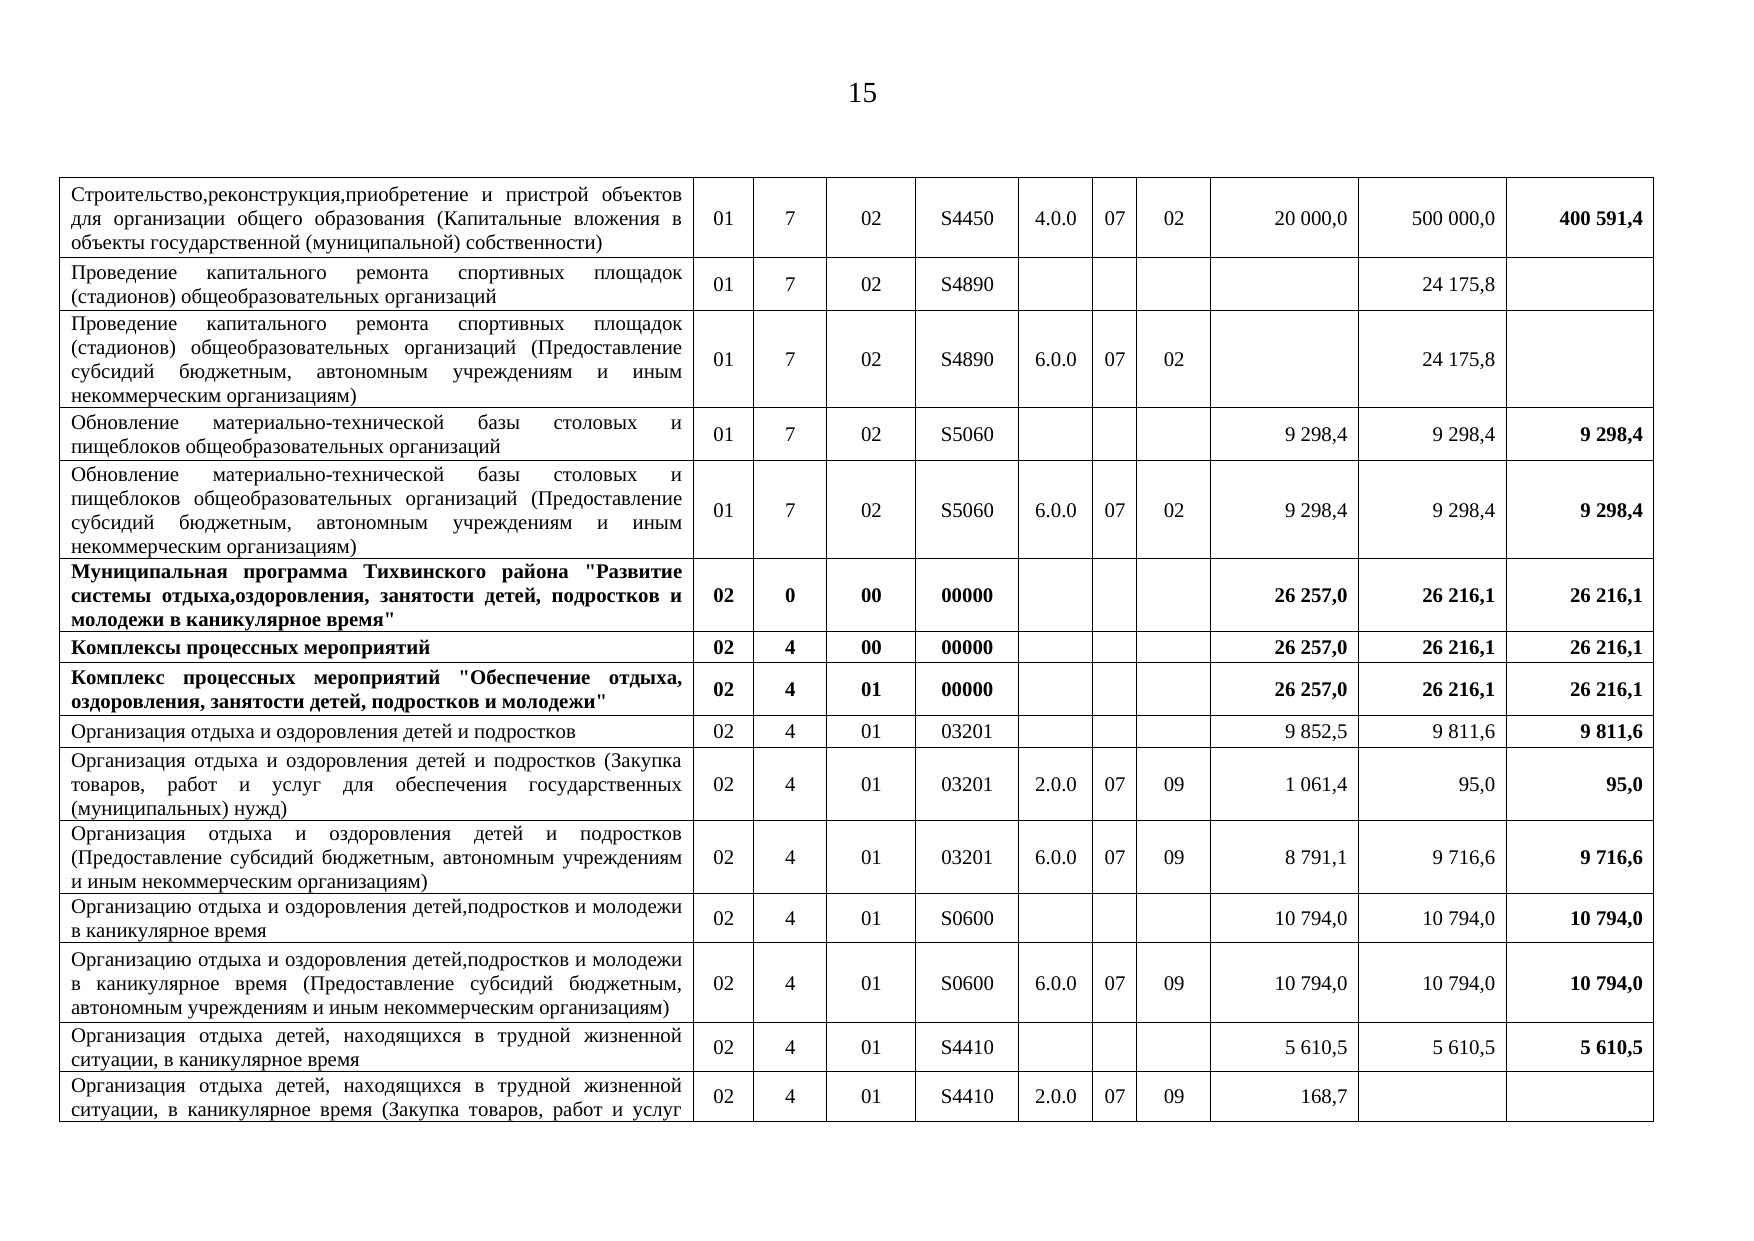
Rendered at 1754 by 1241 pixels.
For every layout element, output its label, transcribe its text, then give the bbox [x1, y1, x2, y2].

table_cell 07 [1093, 821, 1136, 893]
table_cell 4 [754, 821, 826, 893]
table_cell [1093, 632, 1136, 662]
table_cell S4410 [916, 1023, 1018, 1071]
table_cell S0600 [916, 894, 1018, 942]
table_cell S4890 [916, 258, 1018, 310]
table_cell Комплексы процессных мероприятий [60, 632, 693, 662]
table_cell 2.0.0 [1019, 748, 1092, 820]
table_cell 4 [754, 632, 826, 662]
table_cell 02 [1137, 178, 1210, 257]
table_cell 500 000,0 [1359, 178, 1506, 257]
table_cell 9 298,4 [1211, 408, 1358, 460]
table_cell [1019, 716, 1092, 747]
table_cell 02 [694, 559, 753, 631]
table_cell 26 216,1 [1359, 559, 1506, 631]
table_cell 168,7 [1211, 1072, 1358, 1121]
table_cell 9 852,5 [1211, 716, 1358, 747]
table_cell 9 811,6 [1359, 716, 1506, 747]
table_cell 09 [1137, 748, 1210, 820]
table_cell 07 [1093, 748, 1136, 820]
table_cell 07 [1093, 461, 1136, 558]
table_cell [1211, 311, 1358, 407]
table_cell 03201 [916, 821, 1018, 893]
table_cell [1093, 559, 1136, 631]
table_cell 7 [754, 461, 826, 558]
table_cell 02 [827, 461, 915, 558]
table_cell [1093, 663, 1136, 715]
table_cell [1137, 1023, 1210, 1071]
table_cell 01 [827, 1023, 915, 1071]
table_cell Организация отдыха и оздоровления детей и подростков (Предоставление субсидий бюджетным, автономным учреждениям и иным некоммерческим организациям) [60, 821, 693, 893]
table_cell [1137, 408, 1210, 460]
table_cell [1093, 894, 1136, 942]
table_cell [1093, 716, 1136, 747]
table_cell 7 [754, 408, 826, 460]
table_cell 26 216,1 [1507, 559, 1653, 631]
table_cell [1019, 258, 1092, 310]
table_cell 9 298,4 [1359, 408, 1506, 460]
table_cell 400 591,4 [1507, 178, 1653, 257]
table_cell [1137, 663, 1210, 715]
table_cell 01 [694, 178, 753, 257]
table_cell 02 [827, 408, 915, 460]
table_cell [1137, 559, 1210, 631]
table_cell 01 [694, 258, 753, 310]
table_cell 9 716,6 [1507, 821, 1653, 893]
table_cell 02 [827, 311, 915, 407]
table_cell Обновление материально-технической базы столовых и пищеблоков общеобразовательных организаций (Предоставление субсидий бюджетным, автономным учреждениям и иным некоммерческим организациям) [60, 461, 693, 558]
table_cell 10 794,0 [1211, 894, 1358, 942]
table_cell 8 791,1 [1211, 821, 1358, 893]
table_cell 4 [754, 1023, 826, 1071]
table_cell [1093, 1023, 1136, 1071]
table_cell 07 [1093, 311, 1136, 407]
table_cell 02 [694, 1023, 753, 1071]
table_cell [1019, 894, 1092, 942]
table_cell S5060 [916, 408, 1018, 460]
table_cell 02 [694, 748, 753, 820]
table_cell 07 [1093, 178, 1136, 257]
table_cell [1507, 258, 1653, 310]
table_cell 5 610,5 [1211, 1023, 1358, 1071]
table_cell 02 [694, 894, 753, 942]
table_cell [1137, 716, 1210, 747]
table_cell 9 811,6 [1507, 716, 1653, 747]
table_cell 9 298,4 [1507, 408, 1653, 460]
table_cell 6.0.0 [1019, 943, 1092, 1022]
table_cell Комплекс процессных мероприятий "Обеспечение отдыха, оздоровления, занятости детей, подростков и молодежи" [60, 663, 693, 715]
table_cell Обновление материально-технической базы столовых и пищеблоков общеобразовательных организаций [60, 408, 693, 460]
table_cell 4 [754, 663, 826, 715]
table_cell [1359, 1072, 1506, 1121]
table_cell 02 [694, 632, 753, 662]
table_cell 10 794,0 [1507, 894, 1653, 942]
table_cell 24 175,8 [1359, 258, 1506, 310]
table_cell 2.0.0 [1019, 1072, 1092, 1121]
table_cell 6.0.0 [1019, 821, 1092, 893]
table_cell 26 257,0 [1211, 632, 1358, 662]
table_cell 03201 [916, 748, 1018, 820]
table_cell S4450 [916, 178, 1018, 257]
table_cell 01 [827, 716, 915, 747]
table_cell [60, 1072, 693, 1121]
table_cell [1137, 258, 1210, 310]
table_cell 4 [754, 943, 826, 1022]
table_cell [1019, 663, 1092, 715]
table_cell 26 257,0 [1211, 559, 1358, 631]
table_cell 10 794,0 [1359, 943, 1506, 1022]
table_cell Организация отдыха и оздоровления детей и подростков (Закупка товаров, работ и услуг для обеспечения государственных (муниципальных) нужд) [60, 748, 693, 820]
table_cell Строительство,реконструкция,приобретение и пристрой объектов для организации общего образования (Капитальные вложения в объекты государственной (муниципальной) собственности) [60, 178, 693, 257]
table_cell 01 [827, 663, 915, 715]
table_cell 10 794,0 [1359, 894, 1506, 942]
table_cell 7 [754, 178, 826, 257]
table_cell 01 [827, 1072, 915, 1121]
table_cell 00 [827, 632, 915, 662]
table_cell 02 [694, 663, 753, 715]
table_cell 09 [1137, 1072, 1210, 1121]
table_cell 00000 [916, 663, 1018, 715]
table_cell 5 610,5 [1507, 1023, 1653, 1071]
table_cell S4410 [916, 1072, 1018, 1121]
table_cell 02 [1137, 311, 1210, 407]
table_cell 10 794,0 [1507, 943, 1653, 1022]
table_cell 02 [827, 178, 915, 257]
table_cell 1 061,4 [1211, 748, 1358, 820]
table_cell Проведение капитального ремонта спортивных площадок (стадионов) общеобразовательных организаций (Предоставление субсидий бюджетным, автономным учреждениям и иным некоммерческим организациям) [60, 311, 693, 407]
table_cell [1019, 632, 1092, 662]
table_cell Организацию отдыха и оздоровления детей,подростков и молодежи в каникулярное время (Предоставление субсидий бюджетным, автономным учреждениям и иным некоммерческим организациям) [60, 943, 693, 1022]
table_cell 4 [754, 716, 826, 747]
table_cell [1507, 1072, 1653, 1121]
table_cell 01 [827, 894, 915, 942]
table_cell 26 216,1 [1359, 663, 1506, 715]
table_cell Организация отдыха и оздоровления детей и подростков [60, 716, 693, 747]
table_cell [1137, 894, 1210, 942]
table_cell 02 [694, 716, 753, 747]
table_cell S4890 [916, 311, 1018, 407]
table_cell [1019, 408, 1092, 460]
table_cell Организацию отдыха и оздоровления детей,подростков и молодежи в каникулярное время [60, 894, 693, 942]
table_cell 02 [1137, 461, 1210, 558]
table_cell 02 [694, 1072, 753, 1121]
table_cell Организация отдыха детей, находящихся в трудной жизненной ситуации, в каникулярное время [60, 1023, 693, 1071]
table_cell 6.0.0 [1019, 311, 1092, 407]
table_cell 02 [694, 943, 753, 1022]
table_cell 00000 [916, 632, 1018, 662]
table_cell 02 [827, 258, 915, 310]
table_cell 03201 [916, 716, 1018, 747]
table_cell 26 216,1 [1507, 632, 1653, 662]
table_cell 9 298,4 [1507, 461, 1653, 558]
table_cell [1507, 311, 1653, 407]
table_cell [1211, 258, 1358, 310]
table_cell 9 716,6 [1359, 821, 1506, 893]
table_cell 4 [754, 748, 826, 820]
table_cell 07 [1093, 1072, 1136, 1121]
table_cell 24 175,8 [1359, 311, 1506, 407]
table_cell 00 [827, 559, 915, 631]
table_cell [1019, 1023, 1092, 1071]
table_cell 6.0.0 [1019, 461, 1092, 558]
table_cell 4.0.0 [1019, 178, 1092, 257]
table_cell [1019, 559, 1092, 631]
table_cell 01 [827, 821, 915, 893]
table_cell 01 [694, 311, 753, 407]
table_cell 01 [827, 748, 915, 820]
table_cell [1093, 408, 1136, 460]
table_cell 5 610,5 [1359, 1023, 1506, 1071]
table_cell 4 [754, 894, 826, 942]
table_cell 07 [1093, 943, 1136, 1022]
table_cell 95,0 [1359, 748, 1506, 820]
table_cell [1093, 258, 1136, 310]
table_cell 02 [694, 821, 753, 893]
table_cell 26 216,1 [1359, 632, 1506, 662]
table_cell 01 [827, 943, 915, 1022]
table_cell [1137, 632, 1210, 662]
table_cell 00000 [916, 559, 1018, 631]
table_cell 01 [694, 408, 753, 460]
table_cell S5060 [916, 461, 1018, 558]
table_cell 0 [754, 559, 826, 631]
table_cell Проведение капитального ремонта спортивных площадок (стадионов) общеобразовательных организаций [60, 258, 693, 310]
table_cell 09 [1137, 821, 1210, 893]
table_cell S0600 [916, 943, 1018, 1022]
table_cell 09 [1137, 943, 1210, 1022]
table_cell 95,0 [1507, 748, 1653, 820]
table_cell 7 [754, 311, 826, 407]
table_cell 7 [754, 258, 826, 310]
table_cell 9 298,4 [1359, 461, 1506, 558]
table_cell Муниципальная программа Тихвинского района "Развитие системы отдыха,оздоровления, занятости детей, подростков и молодежи в каникулярное время" [60, 559, 693, 631]
table_cell 10 794,0 [1211, 943, 1358, 1022]
table_cell 26 216,1 [1507, 663, 1653, 715]
table_cell 20 000,0 [1211, 178, 1358, 257]
table_cell 4 [754, 1072, 826, 1121]
table_cell 01 [694, 461, 753, 558]
table_cell 9 298,4 [1211, 461, 1358, 558]
table_cell 26 257,0 [1211, 663, 1358, 715]
